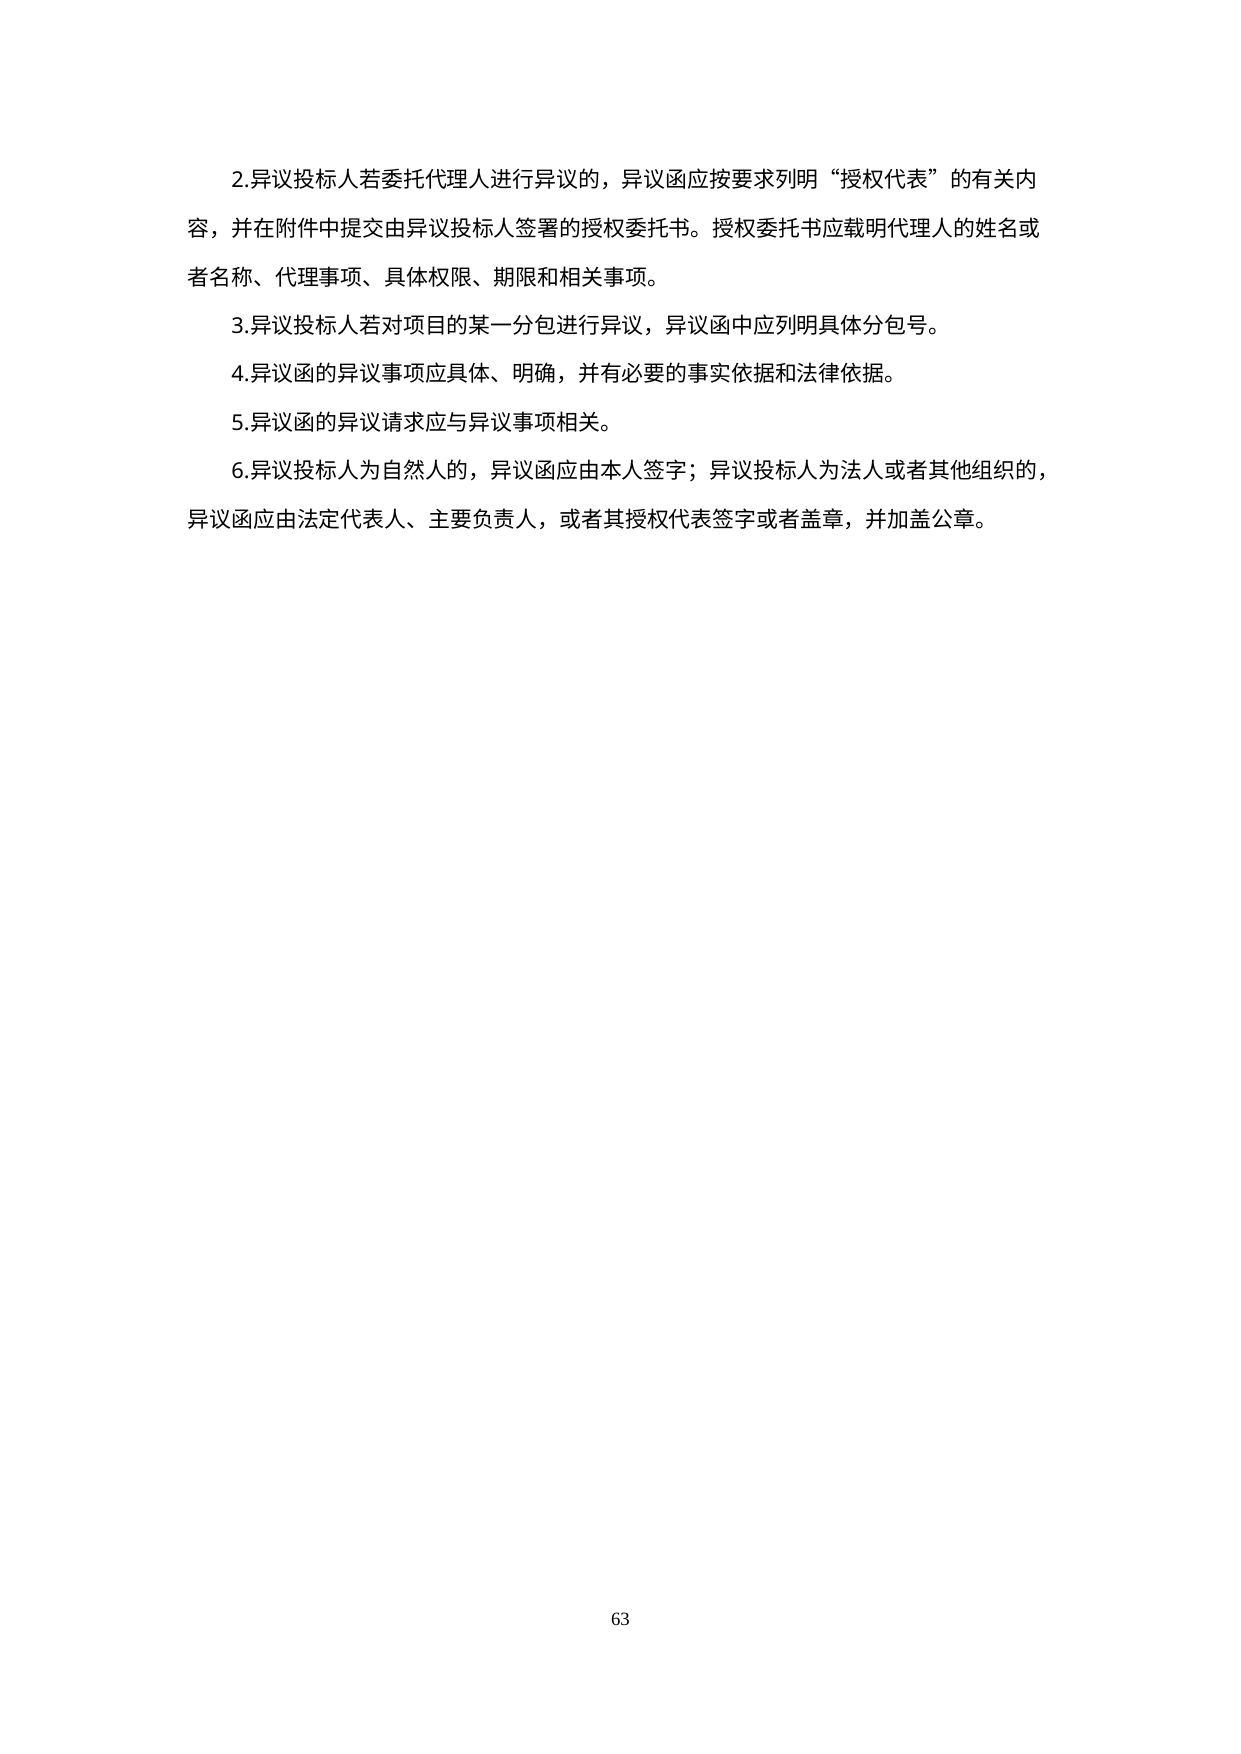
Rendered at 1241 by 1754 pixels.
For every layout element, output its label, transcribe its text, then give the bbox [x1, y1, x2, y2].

text 3.异议投标人若对项目的某一分包进行异议，异议函中应列明具体分包号。 [187, 308, 1053, 340]
text 5.异议函的异议请求应与异议事项相关。 [187, 404, 1053, 437]
text 2.异议投标人若委托代理人进行异议的，异议函应按要求列明“授权代表”的有关内容，并在附件中提交由异议投标人签署的授权委托书。授权委托书应载明代理人的姓名或者名称、代理事项、具体权限、期限和相关事项。 [187, 162, 1053, 292]
text 6.异议投标人为自然人的，异议函应由本人签字；异议投标人为法人或者其他组织的，异议函应由法定代表人、主要负责人，或者其授权代表签字或者盖章，并加盖公章。 [187, 453, 1053, 534]
text 4.异议函的异议事项应具体、明确，并有必要的事实依据和法律依据。 [187, 356, 1053, 389]
